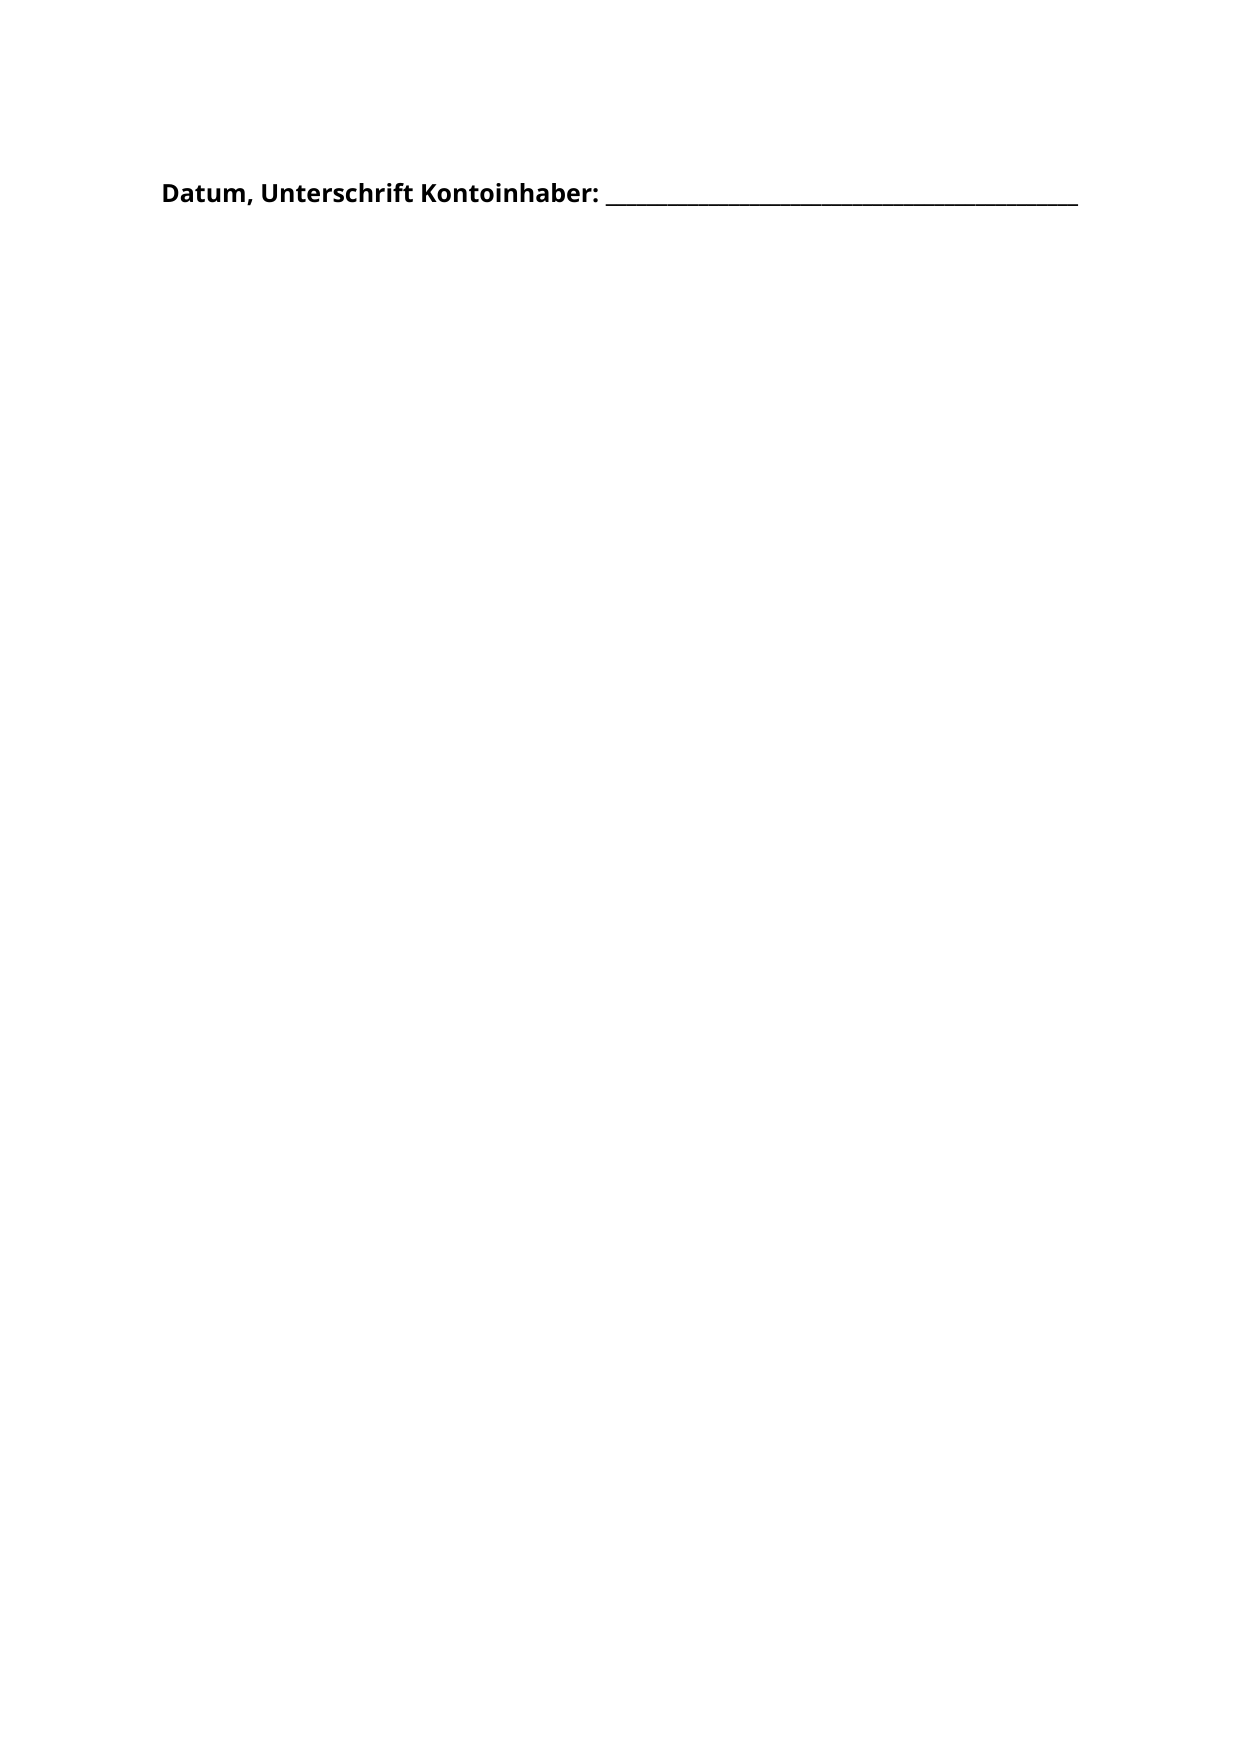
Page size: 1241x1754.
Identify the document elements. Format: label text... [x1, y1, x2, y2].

text Datum, Unterschrift Kontoinhaber: ______________________________________________ [148, 176, 1093, 210]
